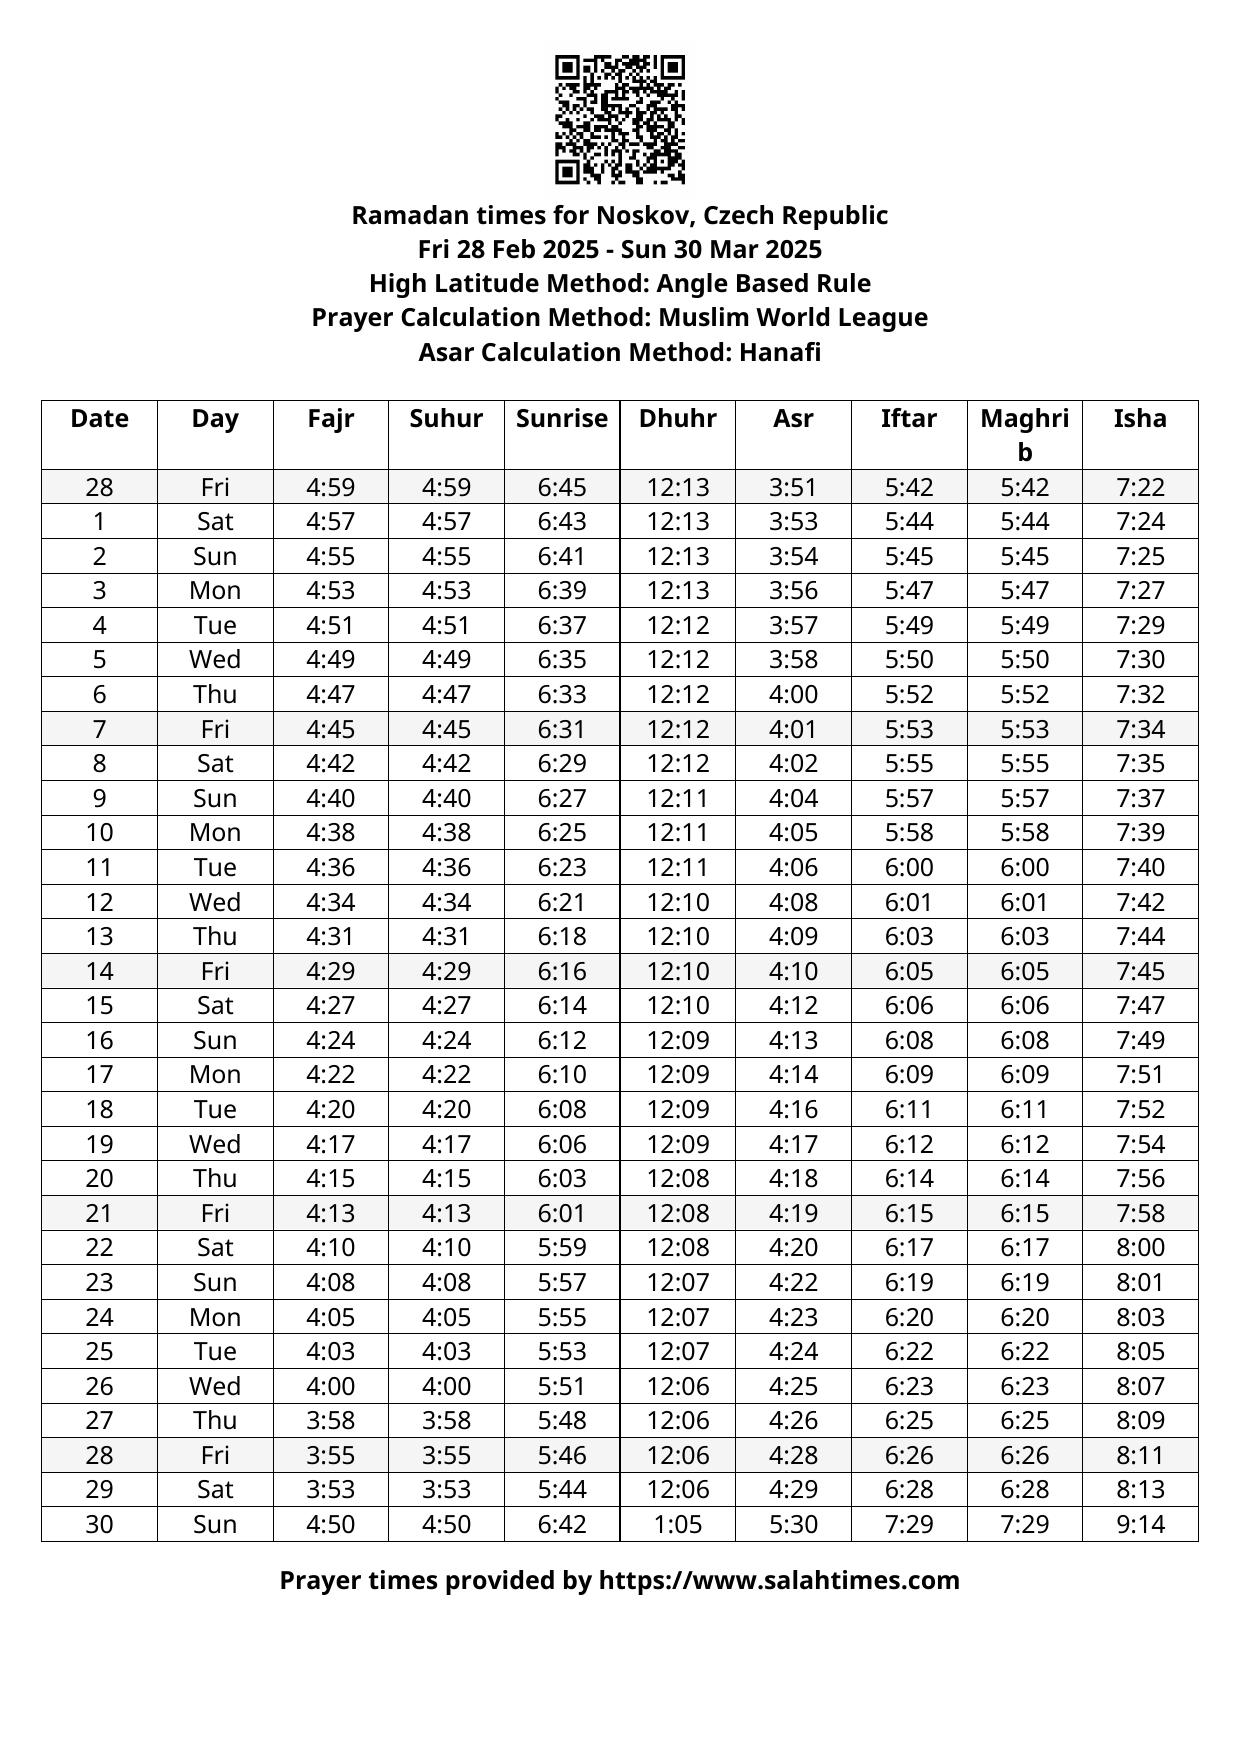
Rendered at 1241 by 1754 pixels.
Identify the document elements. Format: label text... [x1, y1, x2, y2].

table_cell 4:42 [389, 746, 504, 780]
table_cell Thu [158, 1404, 273, 1437]
table_cell Tue [158, 850, 273, 884]
table_cell 4:38 [274, 816, 388, 849]
table_cell 30 [42, 1507, 157, 1541]
table_cell 6:15 [968, 1196, 1082, 1229]
table_cell 4:47 [274, 677, 388, 711]
table_cell 3:58 [389, 1404, 504, 1437]
table_cell 4:05 [389, 1300, 504, 1333]
table_cell Sun [158, 1265, 273, 1299]
table_cell 7:22 [1083, 470, 1198, 503]
table_cell 6:14 [852, 1161, 967, 1195]
table_cell 4:09 [736, 919, 851, 953]
table_cell 7:51 [1083, 1058, 1198, 1091]
table_cell 5:52 [852, 677, 967, 711]
table_cell 12:12 [621, 677, 735, 711]
table_cell 7:39 [1083, 816, 1198, 849]
table_cell 4:04 [736, 781, 851, 814]
table_header Isha [1083, 401, 1198, 469]
table_cell 6:17 [968, 1231, 1082, 1264]
table_cell 6:06 [968, 989, 1082, 1022]
table_cell 4:05 [736, 816, 851, 849]
table_cell 6:28 [852, 1473, 967, 1506]
table_cell Fri [158, 470, 273, 503]
table_cell Fri [158, 954, 273, 987]
table_cell 6:41 [505, 539, 619, 572]
table_cell 6:25 [505, 816, 619, 849]
table_cell 12:09 [621, 1023, 735, 1057]
table_cell 4:17 [736, 1127, 851, 1160]
table_cell 4:13 [389, 1196, 504, 1229]
table_cell Tue [158, 608, 273, 642]
table_cell 7:49 [1083, 1023, 1198, 1057]
table_cell 12:06 [621, 1438, 735, 1472]
table_cell 4:08 [736, 885, 851, 918]
table_cell 6:26 [852, 1438, 967, 1472]
table_cell 10 [42, 816, 157, 849]
table_cell Wed [158, 1369, 273, 1402]
table_cell 6:23 [852, 1369, 967, 1402]
table_header Asr [736, 401, 851, 469]
table_cell 6:23 [968, 1369, 1082, 1402]
table_cell 4:34 [274, 885, 388, 918]
table_cell 5:42 [852, 470, 967, 503]
table_cell 4:53 [389, 574, 504, 607]
table_cell 4:36 [274, 850, 388, 884]
table_cell 4:27 [274, 989, 388, 1022]
table_cell Thu [158, 677, 273, 711]
table_cell 4:10 [389, 1231, 504, 1264]
table_cell 5:53 [505, 1334, 619, 1368]
table_cell 6:25 [852, 1404, 967, 1437]
table_cell 13 [42, 919, 157, 953]
table_cell 12:13 [621, 539, 735, 572]
table_cell 6:06 [852, 989, 967, 1022]
table_cell 12:10 [621, 919, 735, 953]
table_cell Sun [158, 781, 273, 814]
table_cell 6:11 [968, 1092, 1082, 1126]
table_cell 4:53 [274, 574, 388, 607]
table_cell 6:14 [968, 1161, 1082, 1195]
table_cell 20 [42, 1161, 157, 1195]
table_cell 3:54 [736, 539, 851, 572]
table_cell 6:19 [968, 1265, 1082, 1299]
table_cell 12:09 [621, 1127, 735, 1160]
table_cell 14 [42, 954, 157, 987]
table_cell 12:07 [621, 1334, 735, 1368]
table_cell 4:31 [274, 919, 388, 953]
table_cell Tue [158, 1334, 273, 1368]
table_cell 12:12 [621, 643, 735, 676]
table_cell 3 [42, 574, 157, 607]
table_cell Wed [158, 885, 273, 918]
table_cell 5:44 [505, 1473, 619, 1506]
table_header Sunrise [505, 401, 619, 469]
table_cell 5:47 [968, 574, 1082, 607]
table_cell Sat [158, 989, 273, 1022]
table_cell 12:11 [621, 816, 735, 849]
table_cell 6:08 [852, 1023, 967, 1057]
table_cell 4:40 [389, 781, 504, 814]
table_cell 4:49 [389, 643, 504, 676]
table_cell 4:55 [389, 539, 504, 572]
table_cell Sat [158, 1473, 273, 1506]
table_cell 4:20 [274, 1092, 388, 1126]
table_cell 6 [42, 677, 157, 711]
table_cell 5:55 [852, 746, 967, 780]
text Prayer Calculation Method: Muslim World League [42, 300, 1198, 334]
table_cell 3:56 [736, 574, 851, 607]
table_cell 7:40 [1083, 850, 1198, 884]
table_cell 4:20 [736, 1231, 851, 1264]
table_cell 12:12 [621, 608, 735, 642]
table_cell 7:27 [1083, 574, 1198, 607]
table_cell 28 [42, 1438, 157, 1472]
table_cell Sun [158, 539, 273, 572]
table_cell 4:22 [274, 1058, 388, 1091]
table_cell 4:29 [736, 1473, 851, 1506]
table_cell 26 [42, 1369, 157, 1402]
table_cell 9:14 [1083, 1507, 1198, 1541]
table_cell 5:51 [505, 1369, 619, 1402]
table_cell 4:15 [389, 1161, 504, 1195]
table_cell 6:20 [968, 1300, 1082, 1333]
table_cell 5:50 [968, 643, 1082, 676]
table_cell 5:53 [968, 712, 1082, 745]
table_cell 12:13 [621, 504, 735, 538]
table_cell 22 [42, 1231, 157, 1264]
table_cell 8:07 [1083, 1369, 1198, 1402]
table_cell 6:10 [505, 1058, 619, 1091]
table_cell 12:13 [621, 470, 735, 503]
table_cell 7:32 [1083, 677, 1198, 711]
table_cell Sat [158, 746, 273, 780]
table_cell 6:01 [505, 1196, 619, 1229]
table_cell 4:49 [274, 643, 388, 676]
table_cell Mon [158, 574, 273, 607]
table_cell 7:58 [1083, 1196, 1198, 1229]
table_cell 6:08 [505, 1092, 619, 1126]
table_cell 17 [42, 1058, 157, 1091]
table_header Dhuhr [621, 401, 735, 469]
table_cell 5:30 [736, 1507, 851, 1541]
table_cell 6:03 [505, 1161, 619, 1195]
table_cell 4:19 [736, 1196, 851, 1229]
table_cell 4:25 [736, 1369, 851, 1402]
table_cell 4:13 [274, 1196, 388, 1229]
table_cell Fri [158, 1438, 273, 1472]
text Ramadan times for Noskov, Czech Republic [42, 198, 1198, 232]
table_cell 6:03 [968, 919, 1082, 953]
table_cell 7:42 [1083, 885, 1198, 918]
table_cell 6:05 [968, 954, 1082, 987]
table_cell 6:09 [852, 1058, 967, 1091]
table_cell 4:06 [736, 850, 851, 884]
table_cell 6:14 [505, 989, 619, 1022]
table_cell 5:53 [852, 712, 967, 745]
table_cell 1:05 [621, 1507, 735, 1541]
table_cell 5:45 [968, 539, 1082, 572]
table_cell 6:18 [505, 919, 619, 953]
table_cell 4:29 [274, 954, 388, 987]
table_cell 6:17 [852, 1231, 967, 1264]
text Fri 28 Feb 2025 - Sun 30 Mar 2025 [42, 232, 1198, 266]
table_cell Sat [158, 504, 273, 538]
table_cell 6:00 [852, 850, 967, 884]
table_cell 3:58 [736, 643, 851, 676]
table_cell 4:00 [389, 1369, 504, 1402]
table_cell 4:47 [389, 677, 504, 711]
table_cell 27 [42, 1404, 157, 1437]
table_cell 8:13 [1083, 1473, 1198, 1506]
table_header Iftar [852, 401, 967, 469]
table_cell 12:09 [621, 1058, 735, 1091]
table_cell 6:37 [505, 608, 619, 642]
table_cell 4:26 [736, 1404, 851, 1437]
table_cell 5:46 [505, 1438, 619, 1472]
table_cell 5 [42, 643, 157, 676]
table_cell 7:35 [1083, 746, 1198, 780]
table_cell 8:05 [1083, 1334, 1198, 1368]
table_cell 4:42 [274, 746, 388, 780]
table_cell 4:24 [389, 1023, 504, 1057]
table_cell 6:31 [505, 712, 619, 745]
table_cell 6:25 [968, 1404, 1082, 1437]
table_cell 4:36 [389, 850, 504, 884]
table_cell 7:54 [1083, 1127, 1198, 1160]
table_cell 29 [42, 1473, 157, 1506]
table_cell 6:12 [968, 1127, 1082, 1160]
table_cell 4:28 [736, 1438, 851, 1472]
table_cell 4:24 [736, 1334, 851, 1368]
table_cell 7:29 [1083, 608, 1198, 642]
table_cell 5:57 [852, 781, 967, 814]
table_cell 11 [42, 850, 157, 884]
table_cell 5:47 [852, 574, 967, 607]
text High Latitude Method: Angle Based Rule [42, 266, 1198, 300]
table_cell 4:45 [274, 712, 388, 745]
table_cell 4:40 [274, 781, 388, 814]
table_header Day [158, 401, 273, 469]
table_cell 3:51 [736, 470, 851, 503]
table_cell 7:52 [1083, 1092, 1198, 1126]
table_cell 6:26 [968, 1438, 1082, 1472]
table_cell 3:53 [736, 504, 851, 538]
table_cell 6:11 [852, 1092, 967, 1126]
table_cell 3:57 [736, 608, 851, 642]
table_cell Wed [158, 643, 273, 676]
table_cell 23 [42, 1265, 157, 1299]
table_cell 12:06 [621, 1473, 735, 1506]
table_cell 6:03 [852, 919, 967, 953]
table_cell 5:58 [968, 816, 1082, 849]
table_cell 7:47 [1083, 989, 1198, 1022]
table_cell 7:34 [1083, 712, 1198, 745]
table_cell Fri [158, 712, 273, 745]
table_cell 24 [42, 1300, 157, 1333]
table_cell 5:42 [968, 470, 1082, 503]
table_cell 5:58 [852, 816, 967, 849]
table_cell 12:08 [621, 1196, 735, 1229]
table_cell 7:29 [968, 1507, 1082, 1541]
table_cell 6:22 [968, 1334, 1082, 1368]
table_cell 8:11 [1083, 1438, 1198, 1472]
table_cell 4:20 [389, 1092, 504, 1126]
table_cell 4:17 [274, 1127, 388, 1160]
table_cell 12:12 [621, 712, 735, 745]
table_cell 4:55 [274, 539, 388, 572]
table_cell 3:53 [274, 1473, 388, 1506]
table_cell 4:50 [274, 1507, 388, 1541]
table_cell 4:57 [274, 504, 388, 538]
table_cell 4:12 [736, 989, 851, 1022]
table_cell 4:13 [736, 1023, 851, 1057]
table_cell 7:24 [1083, 504, 1198, 538]
table_cell 12:10 [621, 989, 735, 1022]
table_cell 6:22 [852, 1334, 967, 1368]
table_cell 3:58 [274, 1404, 388, 1437]
table_cell 4:24 [274, 1023, 388, 1057]
table_cell 6:28 [968, 1473, 1082, 1506]
table_cell 21 [42, 1196, 157, 1229]
table_header Date [42, 401, 157, 469]
table_cell 4:08 [274, 1265, 388, 1299]
table_cell Sun [158, 1023, 273, 1057]
table_cell 8:01 [1083, 1265, 1198, 1299]
table_cell 4:27 [389, 989, 504, 1022]
table_cell 4:00 [736, 677, 851, 711]
table_cell 12:06 [621, 1404, 735, 1437]
table_cell 5:59 [505, 1231, 619, 1264]
table_cell 4:38 [389, 816, 504, 849]
table_cell 12:07 [621, 1265, 735, 1299]
table_cell 12:07 [621, 1300, 735, 1333]
table_cell 4:02 [736, 746, 851, 780]
table_cell 6:08 [968, 1023, 1082, 1057]
table_cell Mon [158, 816, 273, 849]
table_cell 4:22 [736, 1265, 851, 1299]
table_cell 4:05 [274, 1300, 388, 1333]
table_cell 4:10 [274, 1231, 388, 1264]
table_cell 6:12 [852, 1127, 967, 1160]
table_cell 18 [42, 1092, 157, 1126]
table_cell 6:09 [968, 1058, 1082, 1091]
table_cell Fri [158, 1196, 273, 1229]
table_cell 6:01 [852, 885, 967, 918]
table_cell 4:29 [389, 954, 504, 987]
table_cell 8:00 [1083, 1231, 1198, 1264]
table_cell 4:59 [389, 470, 504, 503]
table_cell 6:06 [505, 1127, 619, 1160]
table_cell Sun [158, 1507, 273, 1541]
table_cell 4:57 [389, 504, 504, 538]
table_cell 4:14 [736, 1058, 851, 1091]
table_cell 12:06 [621, 1369, 735, 1402]
table_cell 5:50 [852, 643, 967, 676]
table_cell 15 [42, 989, 157, 1022]
table_header Maghrib [968, 401, 1082, 469]
table_cell 4:10 [736, 954, 851, 987]
picture [542, 41, 699, 198]
table_cell 6:21 [505, 885, 619, 918]
table_cell 4:51 [389, 608, 504, 642]
table_cell 5:57 [968, 781, 1082, 814]
table_cell 6:16 [505, 954, 619, 987]
text Prayer times provided by https://www.salahtimes.com [42, 1563, 1198, 1597]
table_cell 4:00 [274, 1369, 388, 1402]
table_cell 5:45 [852, 539, 967, 572]
table_cell 7:29 [852, 1507, 967, 1541]
table_cell 5:44 [968, 504, 1082, 538]
table_cell 6:43 [505, 504, 619, 538]
table_cell 12:11 [621, 850, 735, 884]
table_cell 2 [42, 539, 157, 572]
table_cell 9 [42, 781, 157, 814]
table_cell 25 [42, 1334, 157, 1368]
table_cell 4:31 [389, 919, 504, 953]
table_cell Sat [158, 1231, 273, 1264]
table_cell 4:01 [736, 712, 851, 745]
table_cell 1 [42, 504, 157, 538]
table_cell 7:30 [1083, 643, 1198, 676]
table_cell 6:12 [505, 1023, 619, 1057]
table_cell 3:55 [389, 1438, 504, 1472]
table_cell 7:25 [1083, 539, 1198, 572]
table_cell 12 [42, 885, 157, 918]
table_cell Mon [158, 1300, 273, 1333]
table_cell 6:20 [852, 1300, 967, 1333]
table_cell 3:53 [389, 1473, 504, 1506]
table_cell 12:13 [621, 574, 735, 607]
table_cell 6:05 [852, 954, 967, 987]
table_cell 3:55 [274, 1438, 388, 1472]
table_cell 4:34 [389, 885, 504, 918]
table_header Fajr [274, 401, 388, 469]
text Asar Calculation Method: Hanafi [42, 334, 1198, 368]
table_cell 12:10 [621, 885, 735, 918]
table_cell 12:10 [621, 954, 735, 987]
table_cell 7:56 [1083, 1161, 1198, 1195]
table_cell 4 [42, 608, 157, 642]
table_cell 5:52 [968, 677, 1082, 711]
table_cell 19 [42, 1127, 157, 1160]
table_cell 16 [42, 1023, 157, 1057]
table_cell 28 [42, 470, 157, 503]
table_cell 5:49 [852, 608, 967, 642]
table_cell 8:03 [1083, 1300, 1198, 1333]
table_cell 12:12 [621, 746, 735, 780]
table_cell 6:39 [505, 574, 619, 607]
table_cell 12:08 [621, 1231, 735, 1264]
table_cell 6:01 [968, 885, 1082, 918]
table_cell 5:55 [505, 1300, 619, 1333]
table_cell 4:08 [389, 1265, 504, 1299]
table_cell 6:35 [505, 643, 619, 676]
table_cell 5:48 [505, 1404, 619, 1437]
table_cell 4:03 [274, 1334, 388, 1368]
table_cell 6:42 [505, 1507, 619, 1541]
table_cell 4:18 [736, 1161, 851, 1195]
table_header Suhur [389, 401, 504, 469]
table_cell 6:45 [505, 470, 619, 503]
table_cell 7 [42, 712, 157, 745]
table_cell 6:00 [968, 850, 1082, 884]
table_cell 12:09 [621, 1092, 735, 1126]
table_cell Mon [158, 1058, 273, 1091]
table_cell 4:50 [389, 1507, 504, 1541]
table_cell 4:51 [274, 608, 388, 642]
table_cell 4:23 [736, 1300, 851, 1333]
table_cell 5:49 [968, 608, 1082, 642]
table_cell 12:11 [621, 781, 735, 814]
table_cell 4:22 [389, 1058, 504, 1091]
table_cell 5:55 [968, 746, 1082, 780]
table_cell Thu [158, 1161, 273, 1195]
table_cell 8:09 [1083, 1404, 1198, 1437]
table_cell 5:57 [505, 1265, 619, 1299]
table_cell 4:17 [389, 1127, 504, 1160]
table_cell 6:15 [852, 1196, 967, 1229]
table_cell 7:44 [1083, 919, 1198, 953]
table_cell 4:59 [274, 470, 388, 503]
table_cell Wed [158, 1127, 273, 1160]
table_cell 12:08 [621, 1161, 735, 1195]
table_cell 4:16 [736, 1092, 851, 1126]
table_cell 4:45 [389, 712, 504, 745]
table_cell 7:45 [1083, 954, 1198, 987]
table_cell 5:44 [852, 504, 967, 538]
table_cell 6:23 [505, 850, 619, 884]
table_cell 6:27 [505, 781, 619, 814]
table_cell 6:29 [505, 746, 619, 780]
table_cell 4:03 [389, 1334, 504, 1368]
table_cell Thu [158, 919, 273, 953]
table_cell 7:37 [1083, 781, 1198, 814]
table_cell Tue [158, 1092, 273, 1126]
table_cell 4:15 [274, 1161, 388, 1195]
table_cell 6:33 [505, 677, 619, 711]
table_cell 6:19 [852, 1265, 967, 1299]
table_cell 8 [42, 746, 157, 780]
